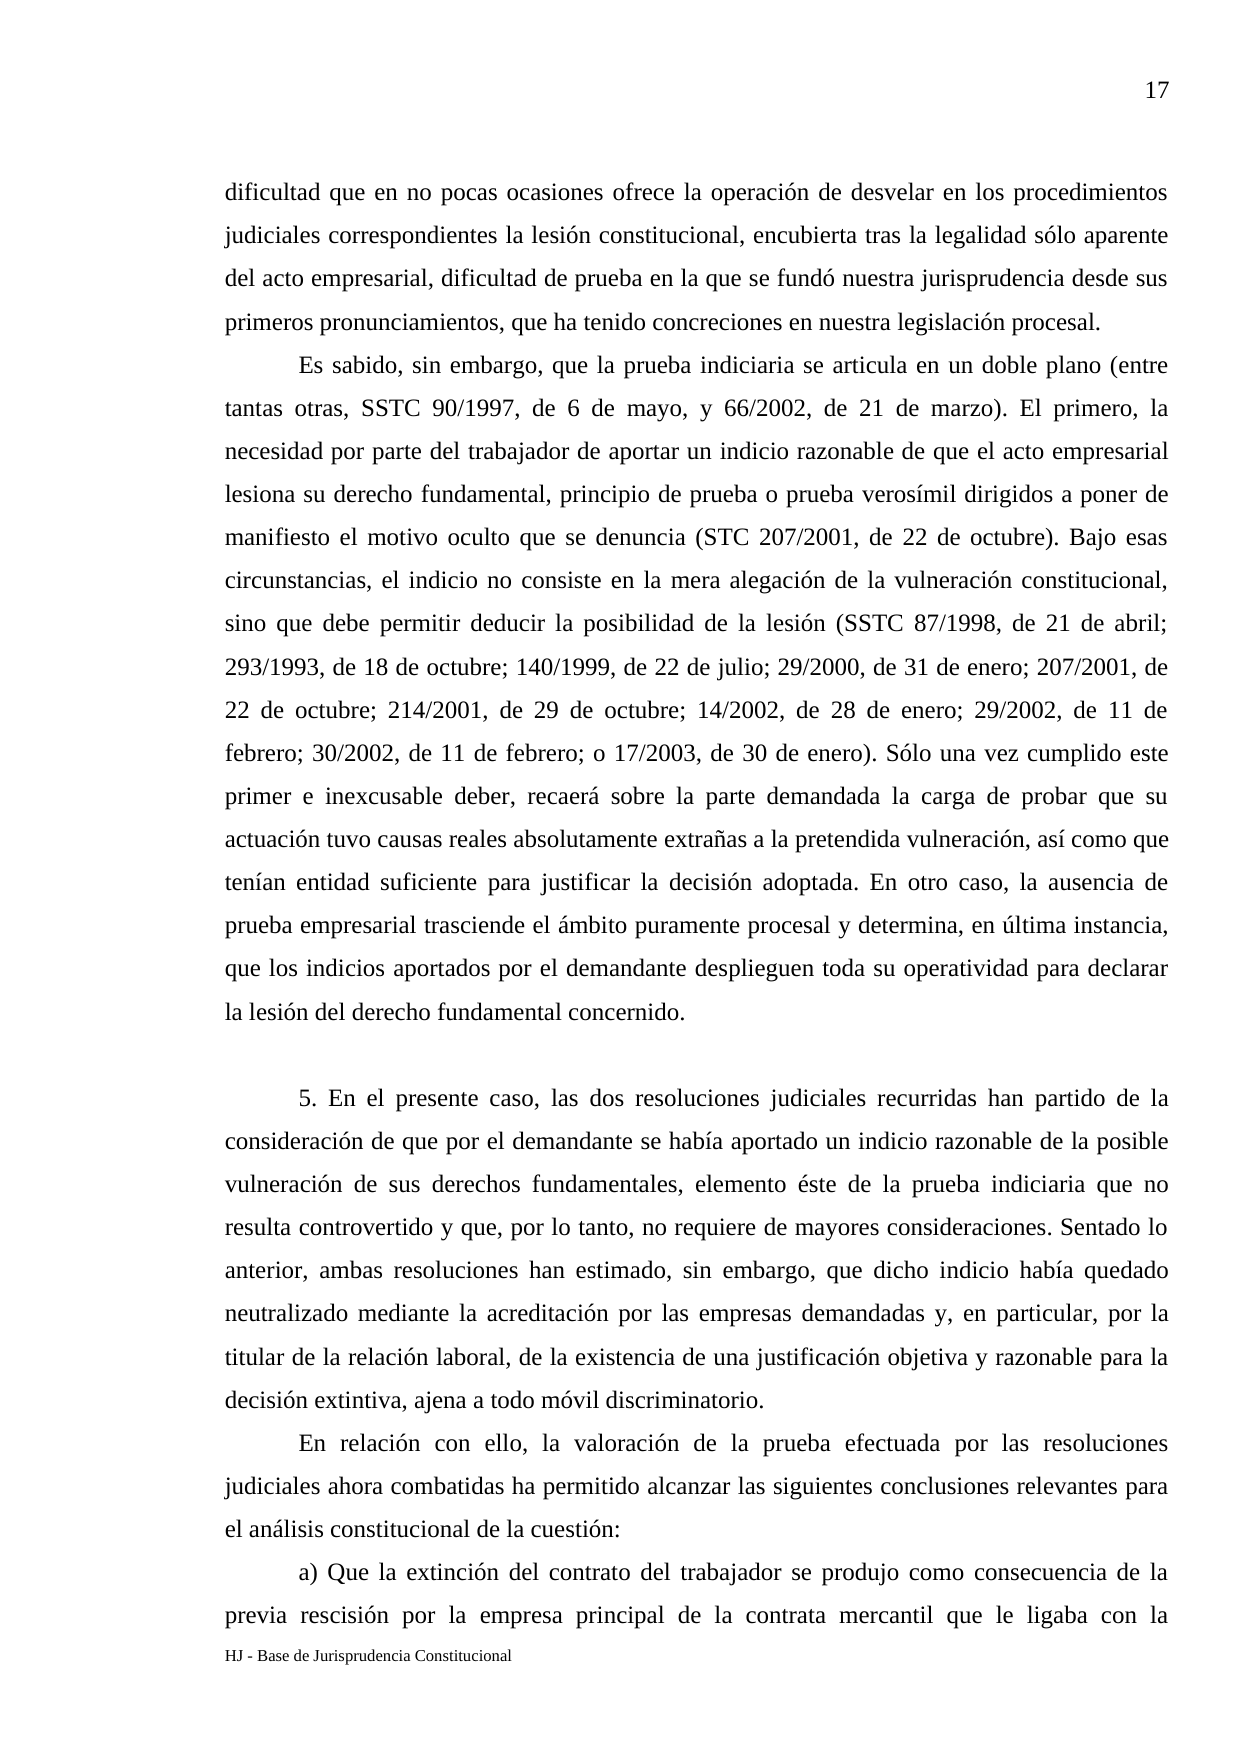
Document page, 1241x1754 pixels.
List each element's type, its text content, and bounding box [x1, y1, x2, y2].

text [224, 1557, 1169, 1629]
text 5. En el presente caso, las dos resoluciones judiciales recurridas han partido de la consideración de que por el demandante se había aportado un indicio razonable de la posible vulneración de sus derechos fundamentales, elemento éste de la prueba indiciaria que no resulta controvertido y que, por lo tanto, no requiere de mayores consideraciones. Sentado lo anterior, ambas resoluciones han estimado, sin embargo, que dicho indicio había quedado neutralizado mediante la acreditación por las empresas demandadas y, en particular, por la titular de la relación laboral, de la existencia de una justificación objetiva y razonable para la decisión extintiva, ajena a todo móvil discriminatorio. [224, 1083, 1169, 1413]
text En relación con ello, la valoración de la prueba efectuada por las resoluciones judiciales ahora combatidas ha permitido alcanzar las siguientes conclusiones relevantes para el análisis constitucional de la cuestión: [224, 1428, 1169, 1543]
text Es sabido, sin embargo, que la prueba indiciaria se articula en un doble plano (entre tantas otras, SSTC 90/1997, de 6 de mayo, y 66/2002, de 21 de marzo). El primero, la necesidad por parte del trabajador de aportar un indicio razonable de que el acto empresarial lesiona su derecho fundamental, principio de prueba o prueba verosímil dirigidos a poner de manifiesto el motivo oculto que se denuncia (STC 207/2001, de 22 de octubre). Bajo esas circunstancias, el indicio no consiste en la mera alegación de la vulneración constitucional, sino que debe permitir deducir la posibilidad de la lesión (SSTC 87/1998, de 21 de abril; 293/1993, de 18 de octubre; 140/1999, de 22 de julio; 29/2000, de 31 de enero; 207/2001, de 22 de octubre; 214/2001, de 29 de octubre; 14/2002, de 28 de enero; 29/2002, de 11 de febrero; 30/2002, de 11 de febrero; o 17/2003, de 30 de enero). Sólo una vez cumplido este primer e inexcusable deber, recaerá sobre la parte demandada la carga de probar que su actuación tuvo causas reales absolutamente extrañas a la pretendida vulneración, así como que tenían entidad suficiente para justificar la decisión adoptada. En otro caso, la ausencia de prueba empresarial trasciende el ámbito puramente procesal y determina, en última instancia, que los indicios aportados por el demandante desplieguen toda su operatividad para declarar la lesión del derecho fundamental concernido. [224, 350, 1169, 1025]
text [224, 177, 1169, 335]
